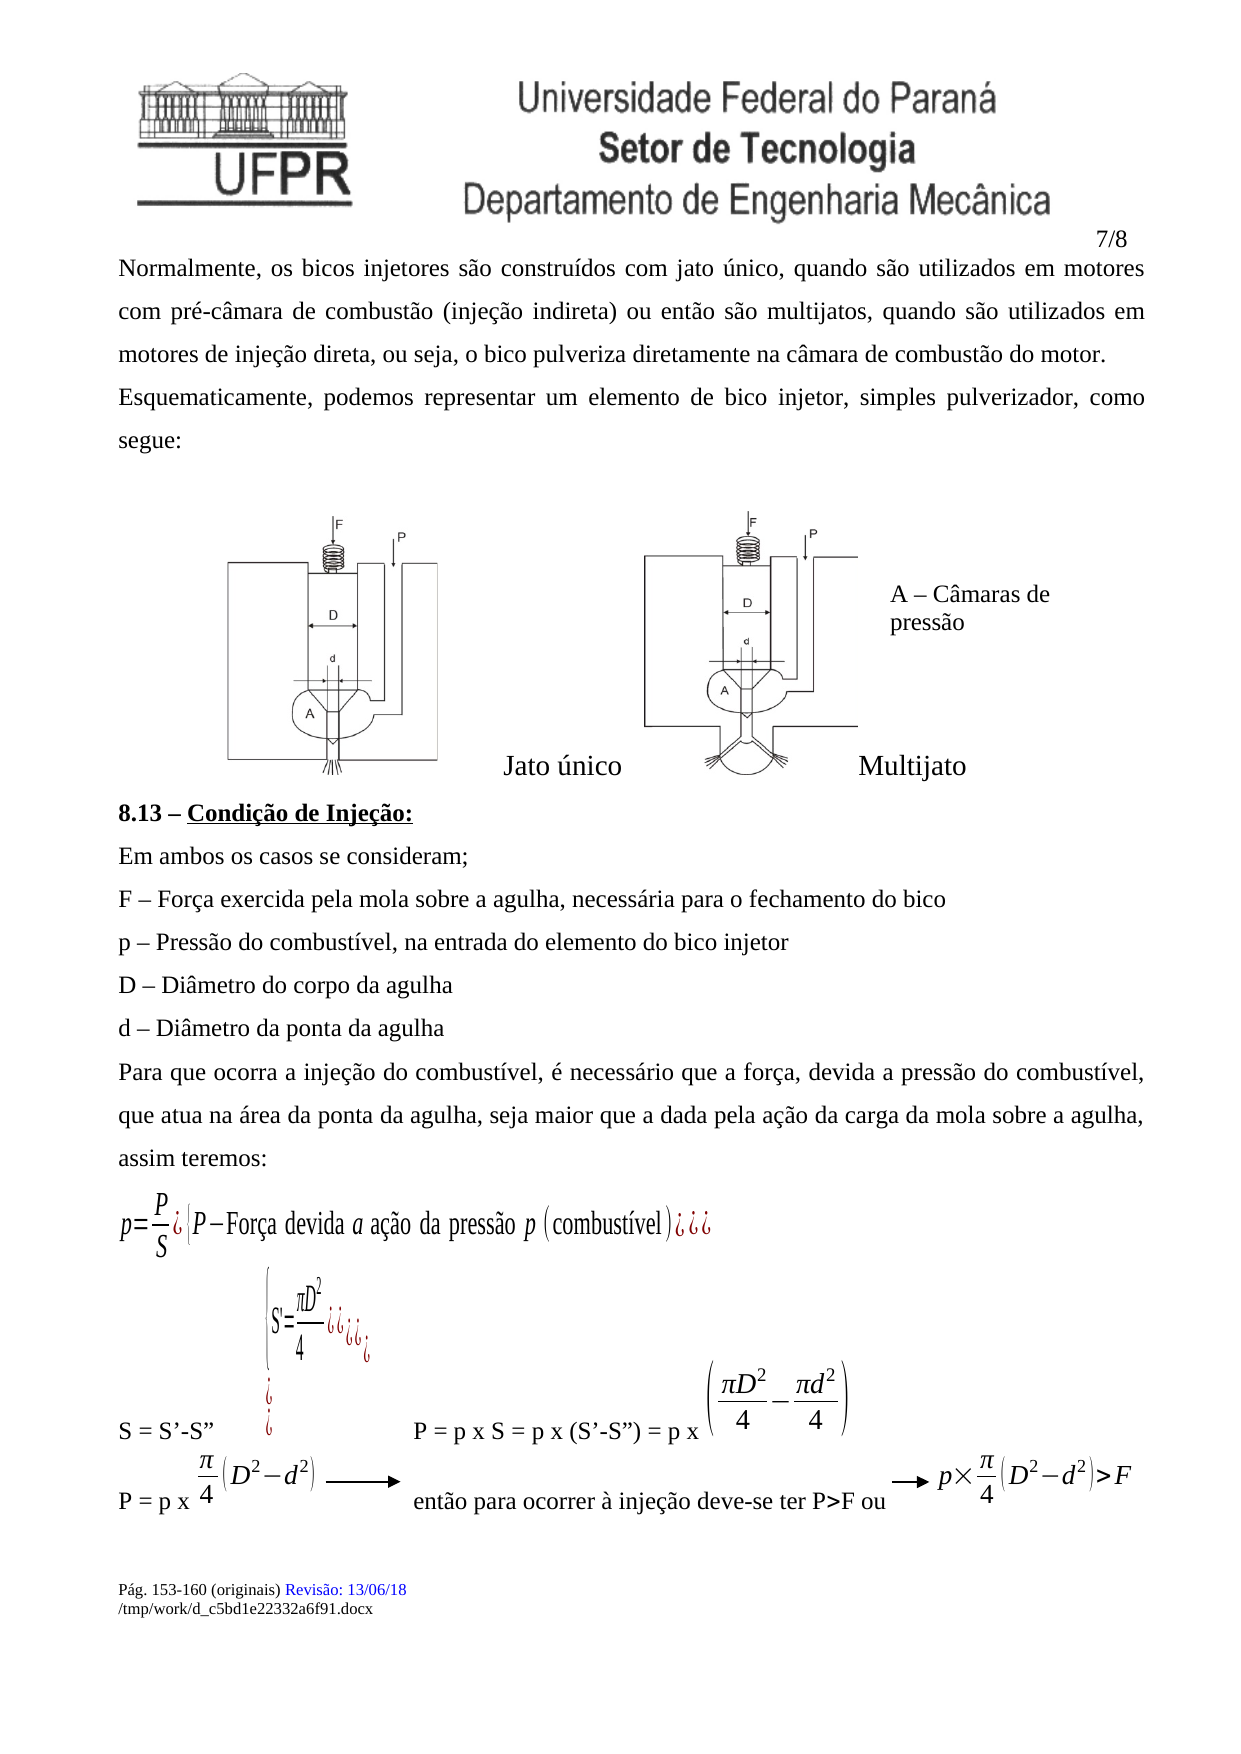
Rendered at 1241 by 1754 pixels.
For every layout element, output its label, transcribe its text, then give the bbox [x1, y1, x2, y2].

text F – Força exercida pela mola sobre a agulha, necessária para o fechamento do bico [118, 884, 1146, 913]
text D – Diâmetro do corpo da agulha [118, 970, 1146, 999]
picture [644, 511, 858, 775]
text Em ambos os casos se consideram; [118, 841, 1146, 870]
text P = p x então para ocorrer à injeção deve-se ter PF ou [118, 1444, 1146, 1515]
picture [118, 73, 1077, 248]
text Esquematicamente, podemos representar um elemento de bico injetor, simples pulverizador, como segue: [118, 382, 1146, 454]
text d – Diâmetro da ponta da agulha [118, 1013, 1146, 1042]
text p – Pressão do combustível, na entrada do elemento do bico injetor [118, 927, 1146, 956]
text Para que ocorra a injeção do combustível, é necessário que a força, devida a pressão do combustível, que atua na área da ponta da agulha, seja maior que a dada pela ação da carga da mola sobre a agulha, assim teremos: [118, 1057, 1146, 1172]
text S = S’-S” P = p x S = p x (S’-S”) = p x [118, 1266, 1146, 1444]
picture [227, 516, 438, 775]
text 8.13 – Condição de Injeção: [118, 798, 1146, 827]
text Normalmente, os bicos injetores são construídos com jato único, quando são utilizados em motores com pré-câmara de combustão (injeção indireta) ou então são multijatos, quando são utilizados em motores de injeção direta, ou seja, o bico pulveriza diretamente na câmara de combustão do motor. [118, 253, 1146, 368]
